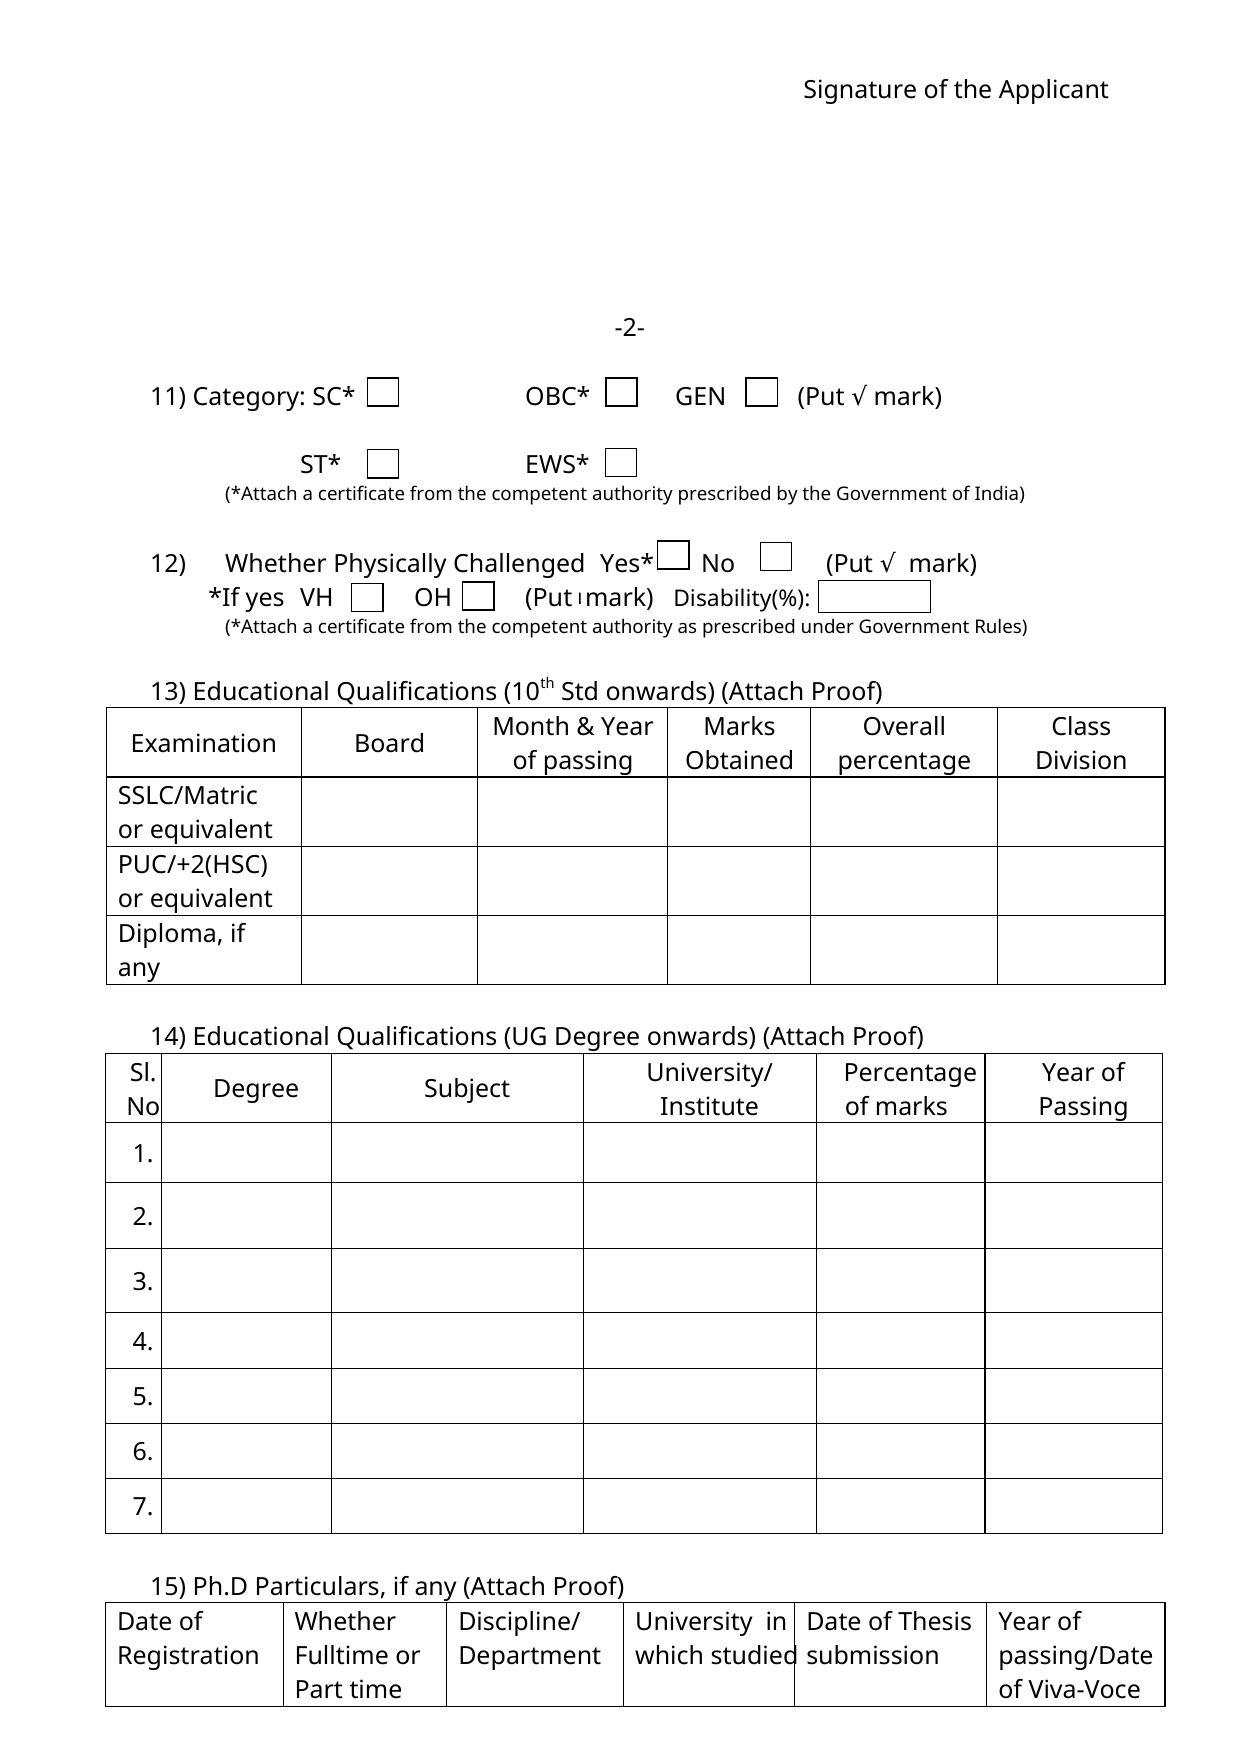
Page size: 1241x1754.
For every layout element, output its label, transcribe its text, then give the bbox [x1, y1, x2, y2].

table_header Percentage of marks [817, 1054, 984, 1122]
table_cell [584, 1369, 816, 1423]
table_cell [584, 1123, 816, 1182]
table_header Date of Registration [106, 1603, 283, 1706]
table_cell [332, 1123, 583, 1182]
table_header Class Division [998, 708, 1164, 776]
table_cell [584, 1313, 816, 1367]
table_cell [668, 847, 810, 915]
table_cell [986, 1183, 1162, 1248]
table_cell [817, 1313, 984, 1367]
text 14) Educational Qualifications (UG Degree onwards) (Attach Proof) [150, 1019, 1109, 1053]
table_cell 4. [106, 1313, 161, 1367]
table_cell [162, 1424, 331, 1478]
table_cell [332, 1249, 583, 1312]
table_cell [162, 1249, 331, 1312]
table_cell [162, 1369, 331, 1423]
text 13) Educational Qualifications (10th Std onwards) (Attach Proof) [150, 673, 1109, 707]
table_cell Diploma, if any [107, 916, 301, 984]
table_header Month & Year of passing [478, 708, 667, 776]
table_cell 6. [106, 1424, 161, 1478]
table_cell [584, 1479, 816, 1533]
table_cell [584, 1424, 816, 1478]
table_cell 3. [106, 1249, 161, 1312]
table_cell [986, 1424, 1162, 1478]
table_cell [998, 778, 1164, 846]
table_cell [817, 1183, 984, 1248]
table_header University in which studied [624, 1603, 794, 1706]
table_header Degree [162, 1054, 331, 1122]
table_cell [302, 778, 477, 846]
table_cell [998, 847, 1164, 915]
table_cell [332, 1369, 583, 1423]
text 12) Whether Physically Challenged Yes* No (Put √ mark) [150, 546, 1090, 579]
table_header Year of Passing [986, 1054, 1162, 1122]
table_cell [817, 1479, 984, 1533]
text 11) Category: SC* OBC* GEN (Put √ mark) [150, 378, 1090, 412]
table_cell [811, 847, 997, 915]
table_cell [478, 847, 667, 915]
table_cell [478, 778, 667, 846]
table_cell [302, 847, 477, 915]
table_header Subject [332, 1054, 583, 1122]
table_header Date of Thesis submission [795, 1603, 986, 1706]
table_cell [332, 1479, 583, 1533]
table_cell [817, 1424, 984, 1478]
table_cell 2. [106, 1183, 161, 1248]
table_header Sl. No [106, 1054, 161, 1122]
text ST* EWS* [150, 446, 1090, 480]
text Signature of the Applicant [150, 72, 1109, 106]
table_header Board [302, 708, 477, 776]
table_header Discipline/ Department [447, 1603, 623, 1706]
table_cell [668, 916, 810, 984]
table_cell [986, 1369, 1162, 1423]
table_cell [998, 916, 1164, 984]
table_cell [584, 1249, 816, 1312]
table_header Examination [107, 708, 301, 776]
table_cell 1. [106, 1123, 161, 1182]
table_cell [162, 1183, 331, 1248]
table_header Overall percentage [811, 708, 997, 776]
table_cell 5. [106, 1369, 161, 1423]
table_cell PUC/+2(HSC) or equivalent [107, 847, 301, 915]
table_header Whether Fulltime or Part time [284, 1603, 446, 1706]
table_cell SSLC/Matric or equivalent [107, 778, 301, 846]
table_header University/ Institute [584, 1054, 816, 1122]
text -2- [150, 310, 1109, 344]
table_cell [332, 1313, 583, 1367]
table_cell 7. [106, 1479, 161, 1533]
table_cell [986, 1249, 1162, 1312]
table_cell [332, 1183, 583, 1248]
table_cell [668, 778, 810, 846]
table_cell [162, 1479, 331, 1533]
table_cell [811, 778, 997, 846]
table_cell [986, 1313, 1162, 1367]
table_header Year of passing/Date of Viva-Voce [987, 1603, 1164, 1706]
text (*Attach a certificate from the competent authority prescribed by the Government of India) [225, 480, 1090, 506]
table_cell [811, 916, 997, 984]
table_cell [302, 916, 477, 984]
table_cell [817, 1369, 984, 1423]
table_cell [162, 1123, 331, 1182]
table_cell [817, 1123, 984, 1182]
table_cell [986, 1479, 1162, 1533]
table_cell [478, 916, 667, 984]
table_cell [817, 1249, 984, 1312]
table_header Marks Obtained [668, 708, 810, 776]
table_cell [584, 1183, 816, 1248]
text 15) Ph.D Particulars, if any (Attach Proof) [150, 1568, 1109, 1602]
table_cell [986, 1123, 1162, 1182]
text (*Attach a certificate from the competent authority as prescribed under Government Rules) [150, 614, 1090, 639]
table_cell [332, 1424, 583, 1478]
table_cell [162, 1313, 331, 1367]
text *If yes VH OH (Put mark) Disability(%): [150, 579, 1162, 614]
